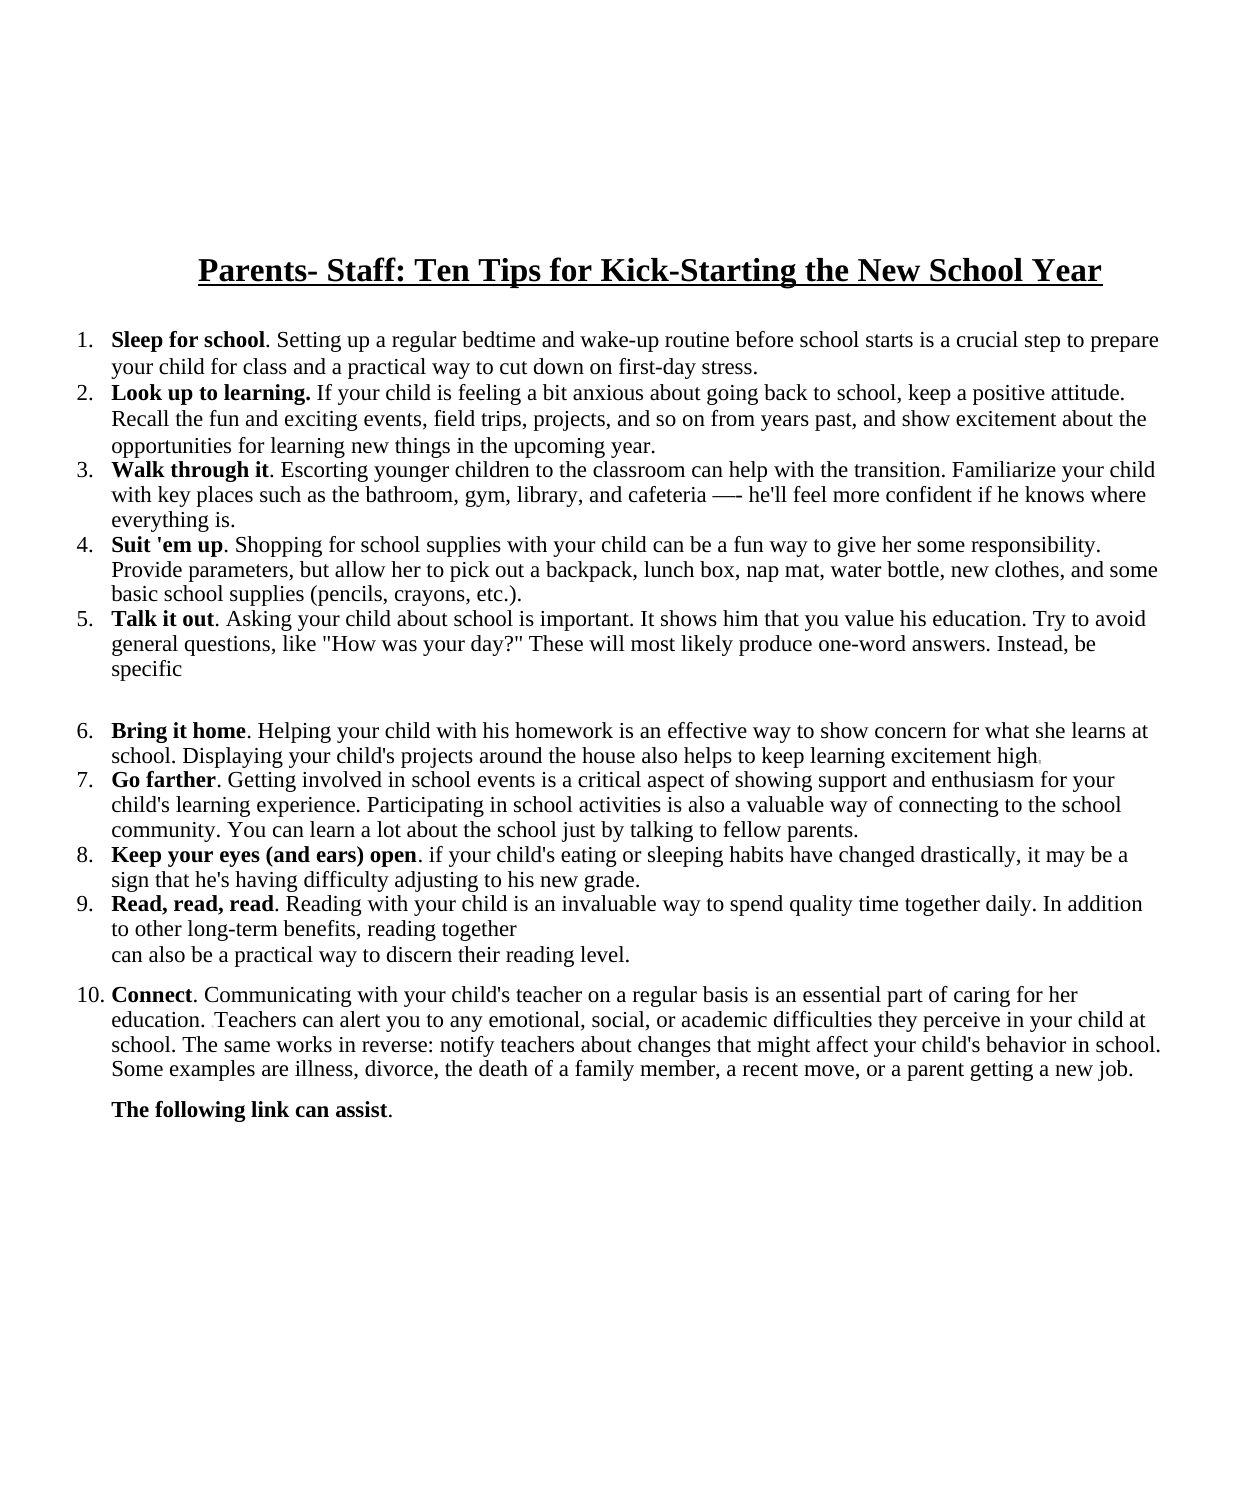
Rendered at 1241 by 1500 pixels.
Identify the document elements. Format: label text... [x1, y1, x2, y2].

text The following link can assist. [111, 1097, 1165, 1122]
text can also be a practical way to discern their reading level. [111, 942, 1165, 967]
list Read, read, read. Reading with your child is an invaluable way to spend quality time together daily. In addition to other long-term benefits, reading together [76, 892, 1165, 941]
list Go farther. Getting involved in school events is a critical aspect of showing support and enthusiasm for your child's learning experience. Participating in school activities is also a valuable way of connecting to the school community. You can learn a lot about the school just by talking to fellow parents. [76, 768, 1165, 842]
list Bring it home. Helping your child with his homework is an effective way to show concern for what she learns at school. Displaying your child's projects around the house also helps to keep learning excitement high [76, 719, 1165, 768]
list Talk it out. Asking your child about school is important. It shows him that you value his education. Try to avoid general questions, like "How was your day?" These will most likely produce one-word answers. Instead, be specific [76, 607, 1165, 681]
list Look up to learning. If your child is feeling a bit anxious about going back to school, keep a positive attitude. Recall the fun and exciting events, field trips, projects, and so on from years past, and show excitement about the opportunities for learning new things in the upcoming year. [76, 379, 1165, 458]
list Sleep for school. Setting up a regular bedtime and wake-up routine before school starts is a crucial step to prepare your child for class and a practical way to cut down on first-day stress. [76, 326, 1165, 379]
list Connect. Communicating with your child's teacher on a regular basis is an essential part of caring for her education. Teachers can alert you to any emotional, social, or academic difficulties they perceive in your child at school. The same works in reverse: notify teachers about changes that might affect your child's behavior in school. Some examples are illness, divorce, the death of a family member, a recent move, or a parent getting a new job. [76, 983, 1165, 1082]
list Keep your eyes (and ears) open. if your child's eating or sleeping habits have changed drastically, it may be a sign that he's having difficulty adjusting to his new grade. [76, 842, 1165, 892]
text Parents- Staff: Ten Tips for Kick-Starting the New School Year [135, 251, 1165, 289]
list Suit 'em up. Shopping for school supplies with your child can be a fun way to give her some responsibility. Provide parameters, but allow her to pick out a backpack, lunch box, nap mat, water bottle, new clothes, and some basic school supplies (pencils, crayons, etc.). [76, 532, 1165, 607]
list Walk through it. Escorting younger children to the classroom can help with the transition. Familiarize your child with key places such as the bathroom, gym, library, and cafeteria —- he'll feel more confident if he knows where everything is. [76, 458, 1165, 532]
